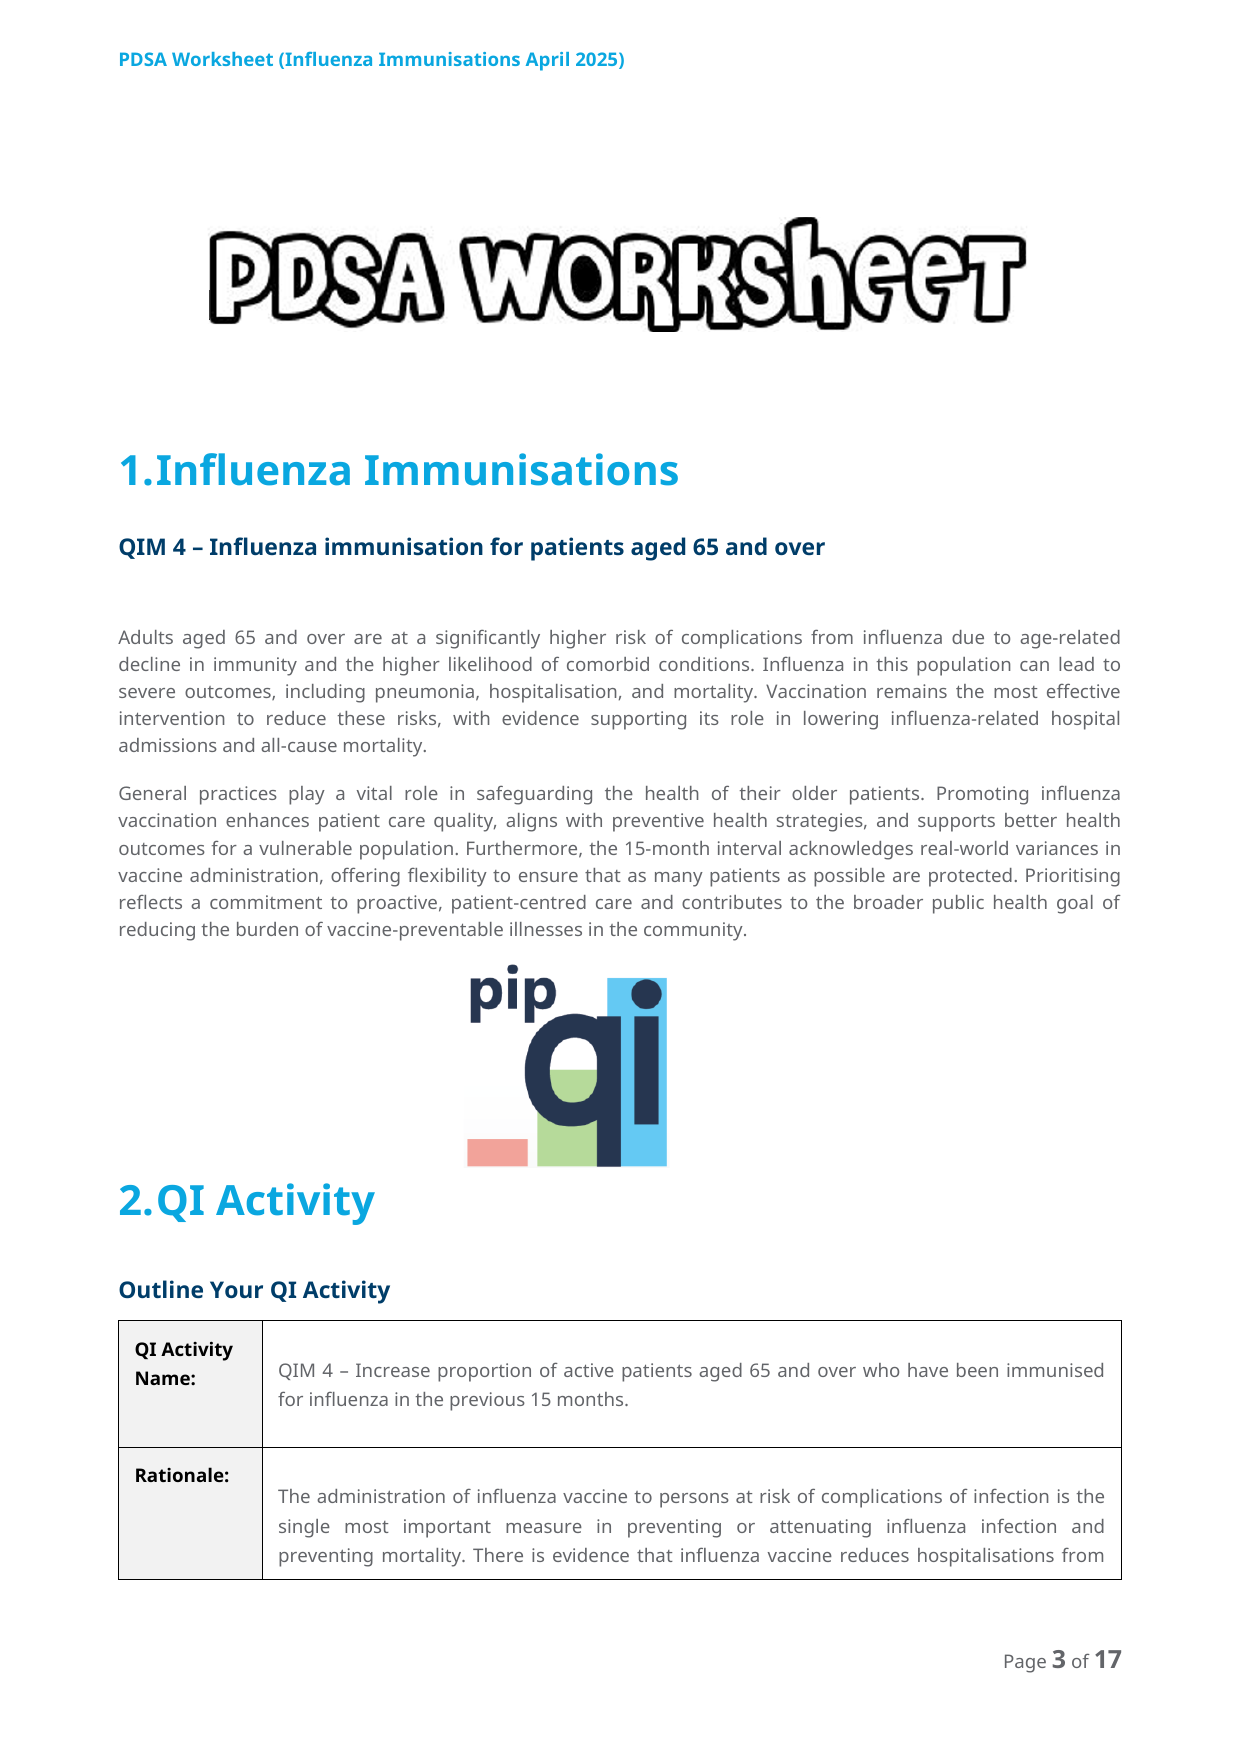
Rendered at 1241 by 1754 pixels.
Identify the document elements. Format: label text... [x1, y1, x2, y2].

list Adults aged 65 and over are at a significantly higher risk of complications from influenza due to age-related decline in immunity and the higher likelihood of comorbid conditions. Influenza in this population can lead to severe outcomes, including pneumonia, hospitalisation, and mortality. Vaccination remains the most effective intervention to reduce these risks, with evidence supporting its role in lowering influenza-related hospital admissions and all-cause mortality. [118, 623, 1122, 758]
table_header QI Activity Name: [119, 1321, 262, 1447]
list General practices play a vital role in safeguarding the health of their older patients. Promoting influenza vaccination enhances patient care quality, aligns with preventive health strategies, and supports better health outcomes for a vulnerable population. Furthermore, the 15-month interval acknowledges real-world variances in vaccine administration, offering flexibility to ensure that as many patients as possible are protected. Prioritising reflects a commitment to proactive, patient-centred care and contributes to the broader public health goal of reducing the burden of vaccine-preventable illnesses in the community. [118, 779, 1122, 942]
subtitle Outline Your QI Activity [118, 1273, 1122, 1305]
subtitle QI Activity [118, 1171, 1122, 1228]
subtitle QIM 4 – Influenza immunisation for patients aged 65 and over [118, 531, 1122, 562]
table_header QIM 4 – Increase proportion of active patients aged 65 and over who have been immunised for influenza in the previous 15 months. [263, 1321, 1121, 1447]
picture [463, 962, 670, 1168]
subtitle Influenza Immunisations [118, 441, 1122, 498]
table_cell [263, 1448, 1121, 1579]
picture [207, 217, 1033, 332]
table_cell Rationale: [119, 1448, 262, 1579]
